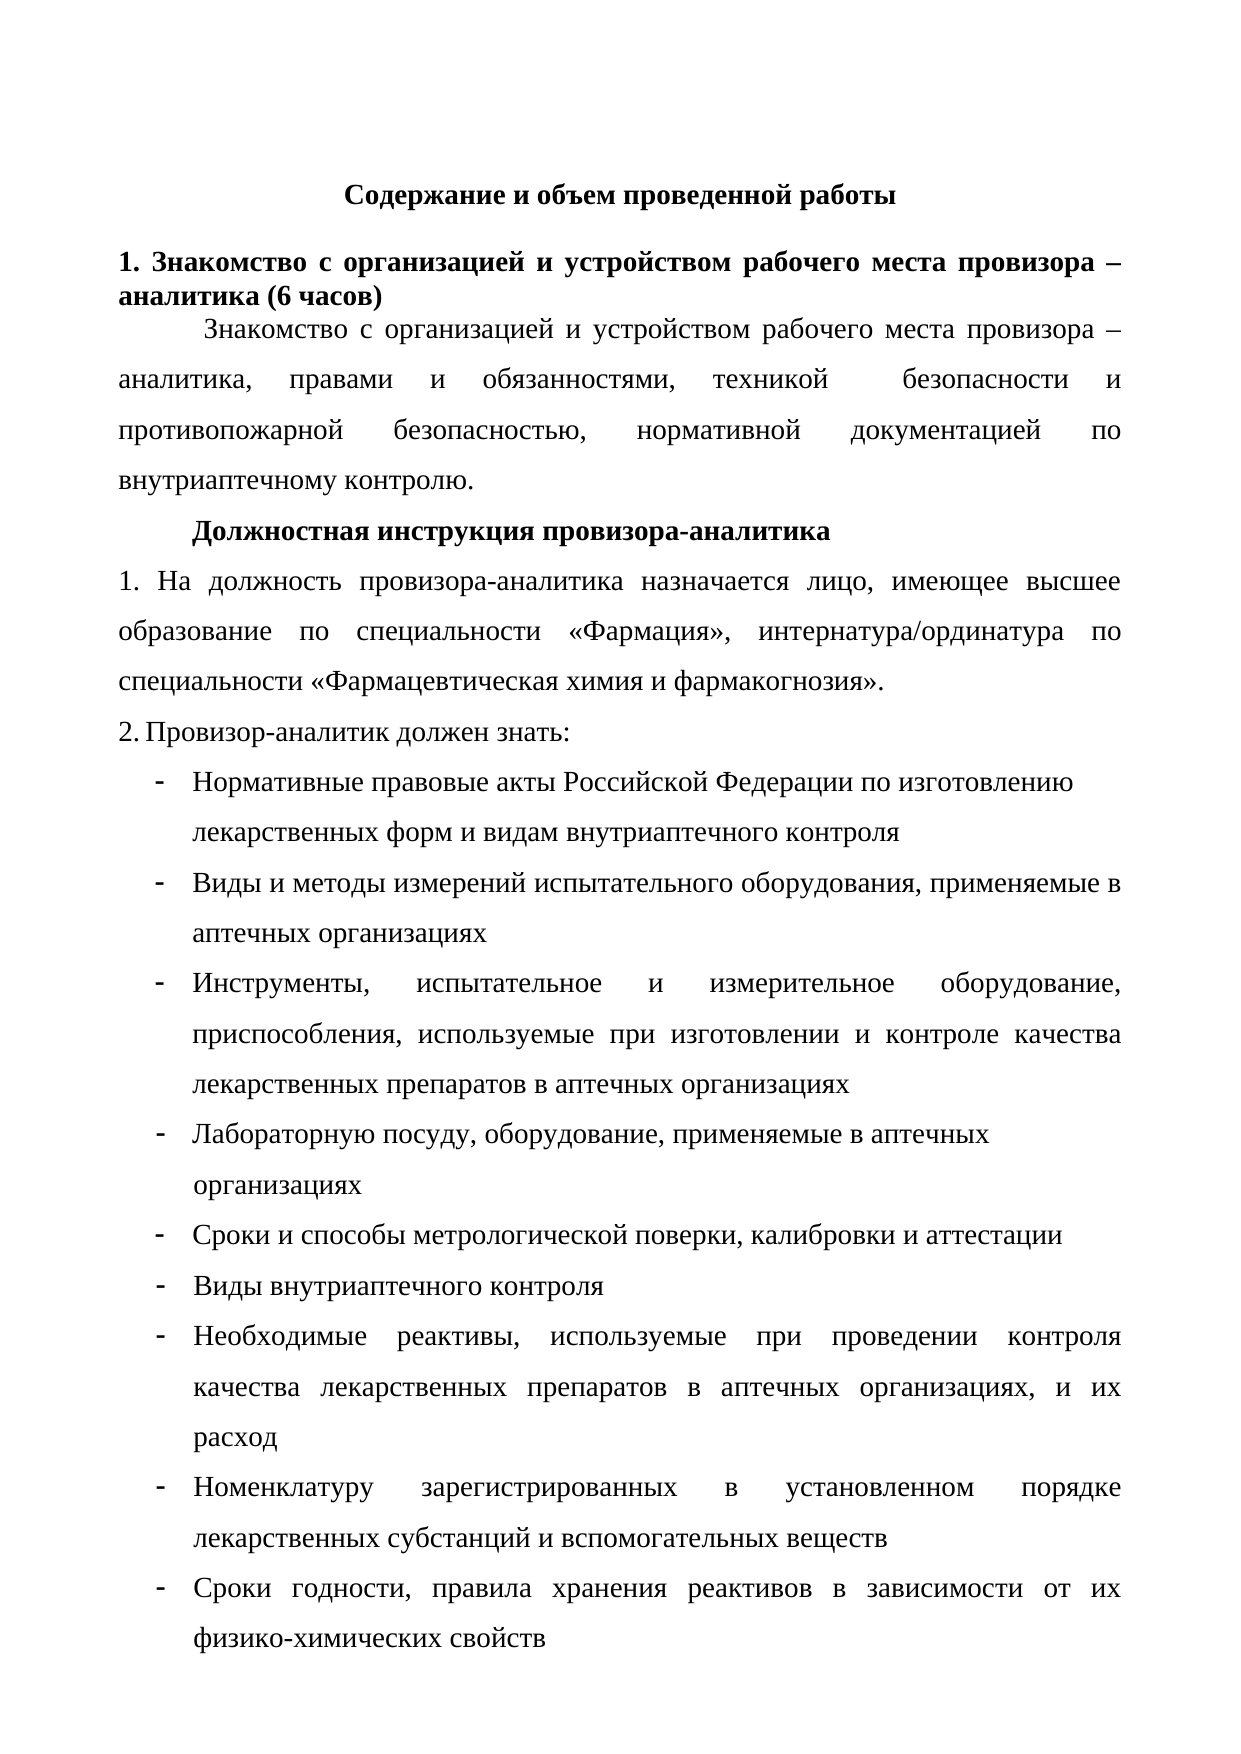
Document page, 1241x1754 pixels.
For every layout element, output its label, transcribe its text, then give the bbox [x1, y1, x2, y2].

list Сроки годности, правила хранения реактивов в зависимости от их физико-химических свойств [156, 1570, 1122, 1654]
list Сроки и способы метрологической поверки, калибровки и аттестации [154, 1217, 1122, 1251]
text 2. Провизор-аналитик должен знать: [118, 714, 1122, 747]
list Виды внутриаптечного контроля [156, 1268, 1122, 1301]
list Виды и методы измерений испытательного оборудования, применяемые в аптечных организациях [154, 865, 1122, 949]
text 1. Знакомство с организацией и устройством рабочего места провизора – аналитика (6 часов) [118, 244, 1122, 311]
text 1. На должность провизора-аналитика назначается лицо, имеющее высшее образование по специальности «Фармация», интернатура/ординатура по специальности «Фармацевтическая химия и фармакогнозия». [118, 563, 1122, 697]
list Необходимые реактивы, используемые при проведении контроля качества лекарственных препаратов в аптечных организациях, и их расход [156, 1318, 1122, 1452]
text Должностная инструкция провизора-аналитика [118, 513, 1122, 546]
text Содержание и объем проведенной работы [118, 177, 1122, 211]
list Лабораторную посуду, оборудование, применяемые в аптечных организациях [156, 1117, 1122, 1201]
list Инструменты, испытательное и измерительное оборудование, приспособления, используемые при изготовлении и контроле качества лекарственных препаратов в аптечных организациях [154, 966, 1122, 1100]
list Нормативные правовые акты Российской Федерации по изготовлению [154, 764, 1122, 798]
list Номенклатуру зарегистрированных в установленном порядке лекарственных субстанций и вспомогательных веществ [156, 1469, 1122, 1553]
text Знакомство с организацией и устройством рабочего места провизора – аналитика, правами и обязанностями, техникой безопасности и противопожарной безопасностью, нормативной документацией по внутриаптечному контролю. [118, 311, 1122, 496]
text лекарственных форм и видам внутриаптечного контроля [192, 814, 1122, 848]
